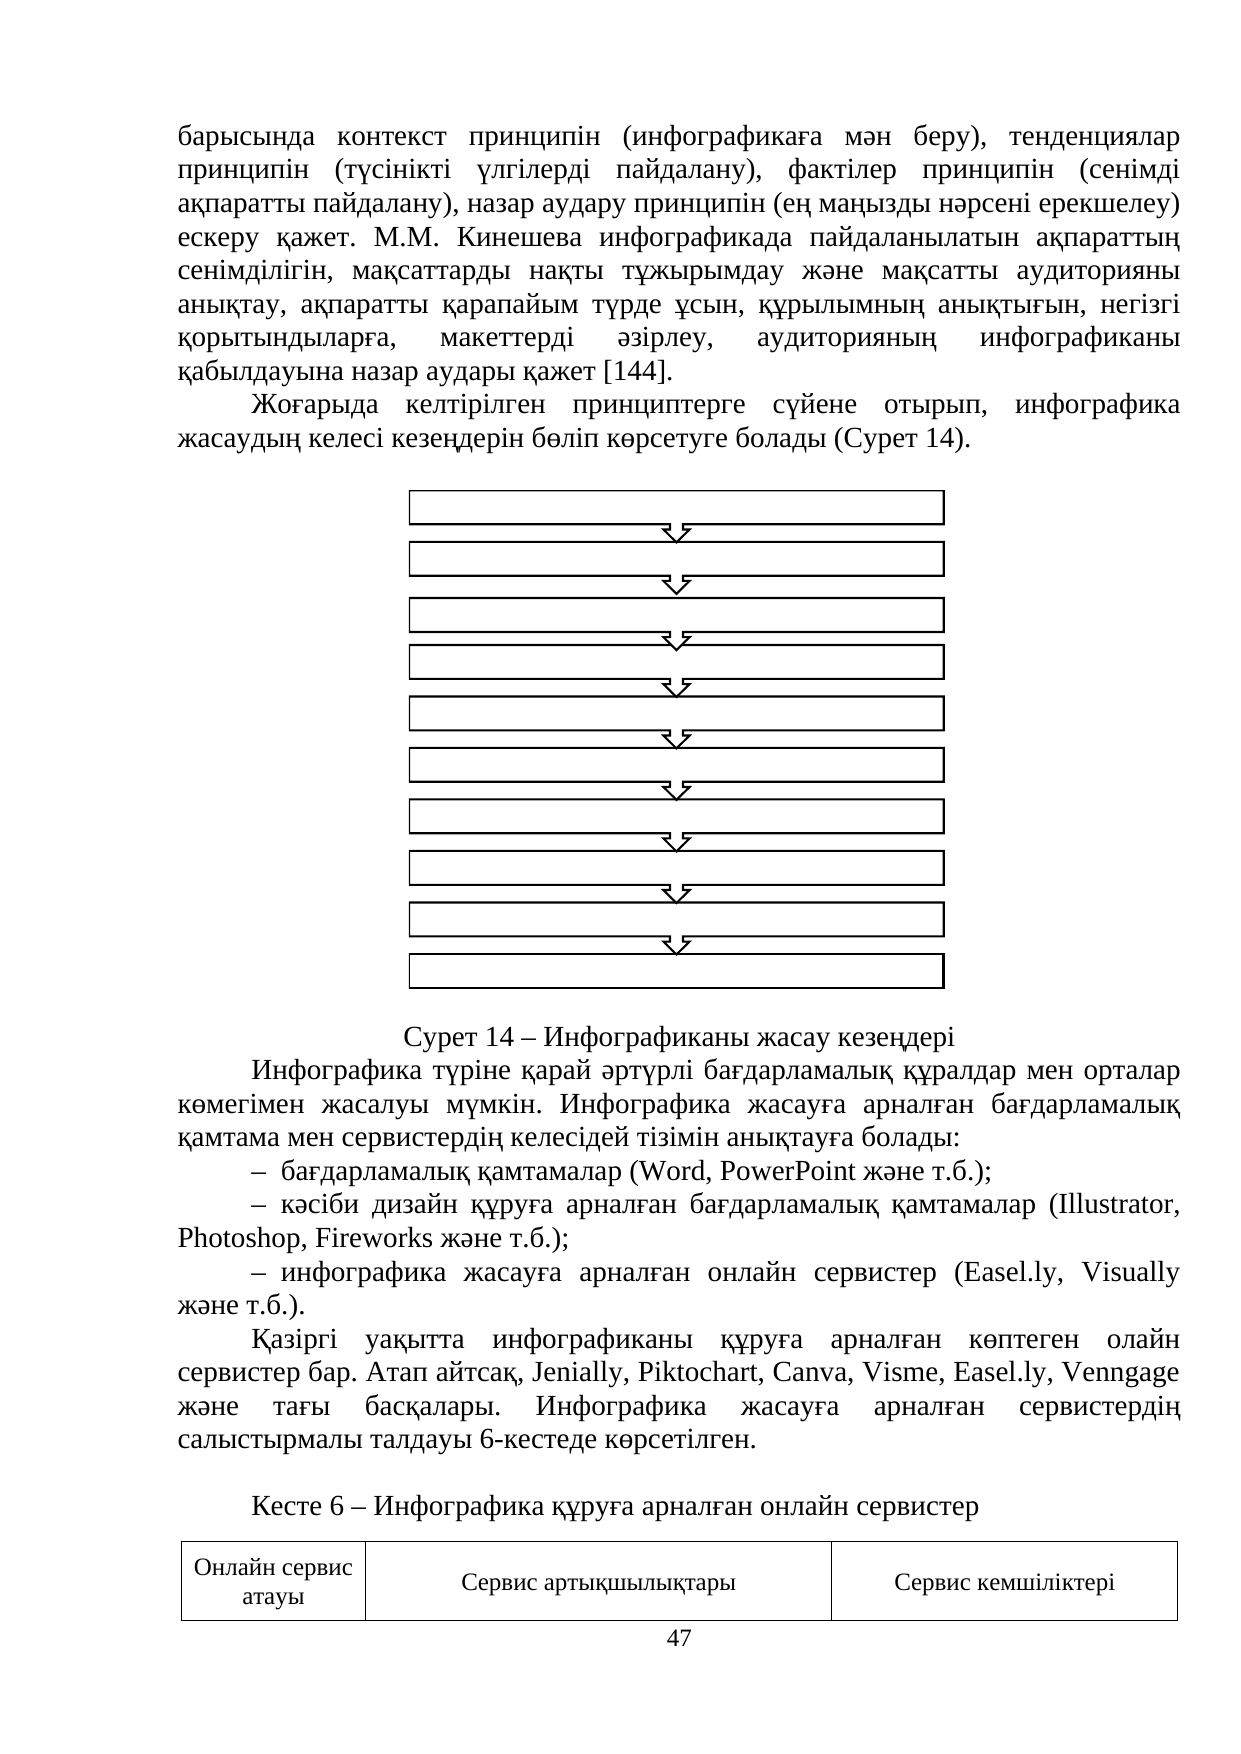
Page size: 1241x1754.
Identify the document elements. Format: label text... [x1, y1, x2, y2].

table_header Сервис кемшіліктері [832, 1542, 1177, 1620]
list инфографика жасауға арналған онлайн сервистер (Easel.ly, Visually және т.б.). [177, 1254, 1181, 1321]
text Сурет 14 – Инфографиканы жасау кезеңдері [177, 1019, 1181, 1052]
list бағдарламалық қамтамалар (Word, PowerPoint және т.б.); [177, 1153, 1181, 1187]
table_header Онлайн сервис атауы [182, 1542, 365, 1620]
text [177, 118, 1181, 386]
text Қазіргі уақытта инфографиканы құруға арналған көптеген олайн сервистер бар. Атап айтсақ, Jenially, Piktochart, Canva, Visme, Easel.ly, Venngage және тағы басқалары. Инфографика жасауға арналған сервистердің салыстырмалы талдауы 6-кестеде көрсетілген. [177, 1321, 1181, 1455]
text Кесте 6 ‒ Инфографика құруға арналған онлайн сервистер [177, 1488, 1181, 1522]
list кәсіби дизайн құруға арналған бағдарламалық қамтамалар (Illustrator, Photoshop, Fireworks және т.б.); [177, 1187, 1181, 1254]
table_header Сервис артықшылықтары [366, 1542, 831, 1620]
text Жоғарыда келтірілген принциптерге сүйене отырып, инфографика жасаудың келесі кезеңдерін бөліп көрсетуге болады (Сурет 14). [177, 386, 1181, 453]
text Инфографика түріне қарай әртүрлі бағдарламалық құралдар мен орталар көмегімен жасалуы мүмкін. Инфографика жасауға арналған бағдарламалық қамтама мен сервистердің келесідей тізімін анықтауға болады: [177, 1052, 1181, 1153]
